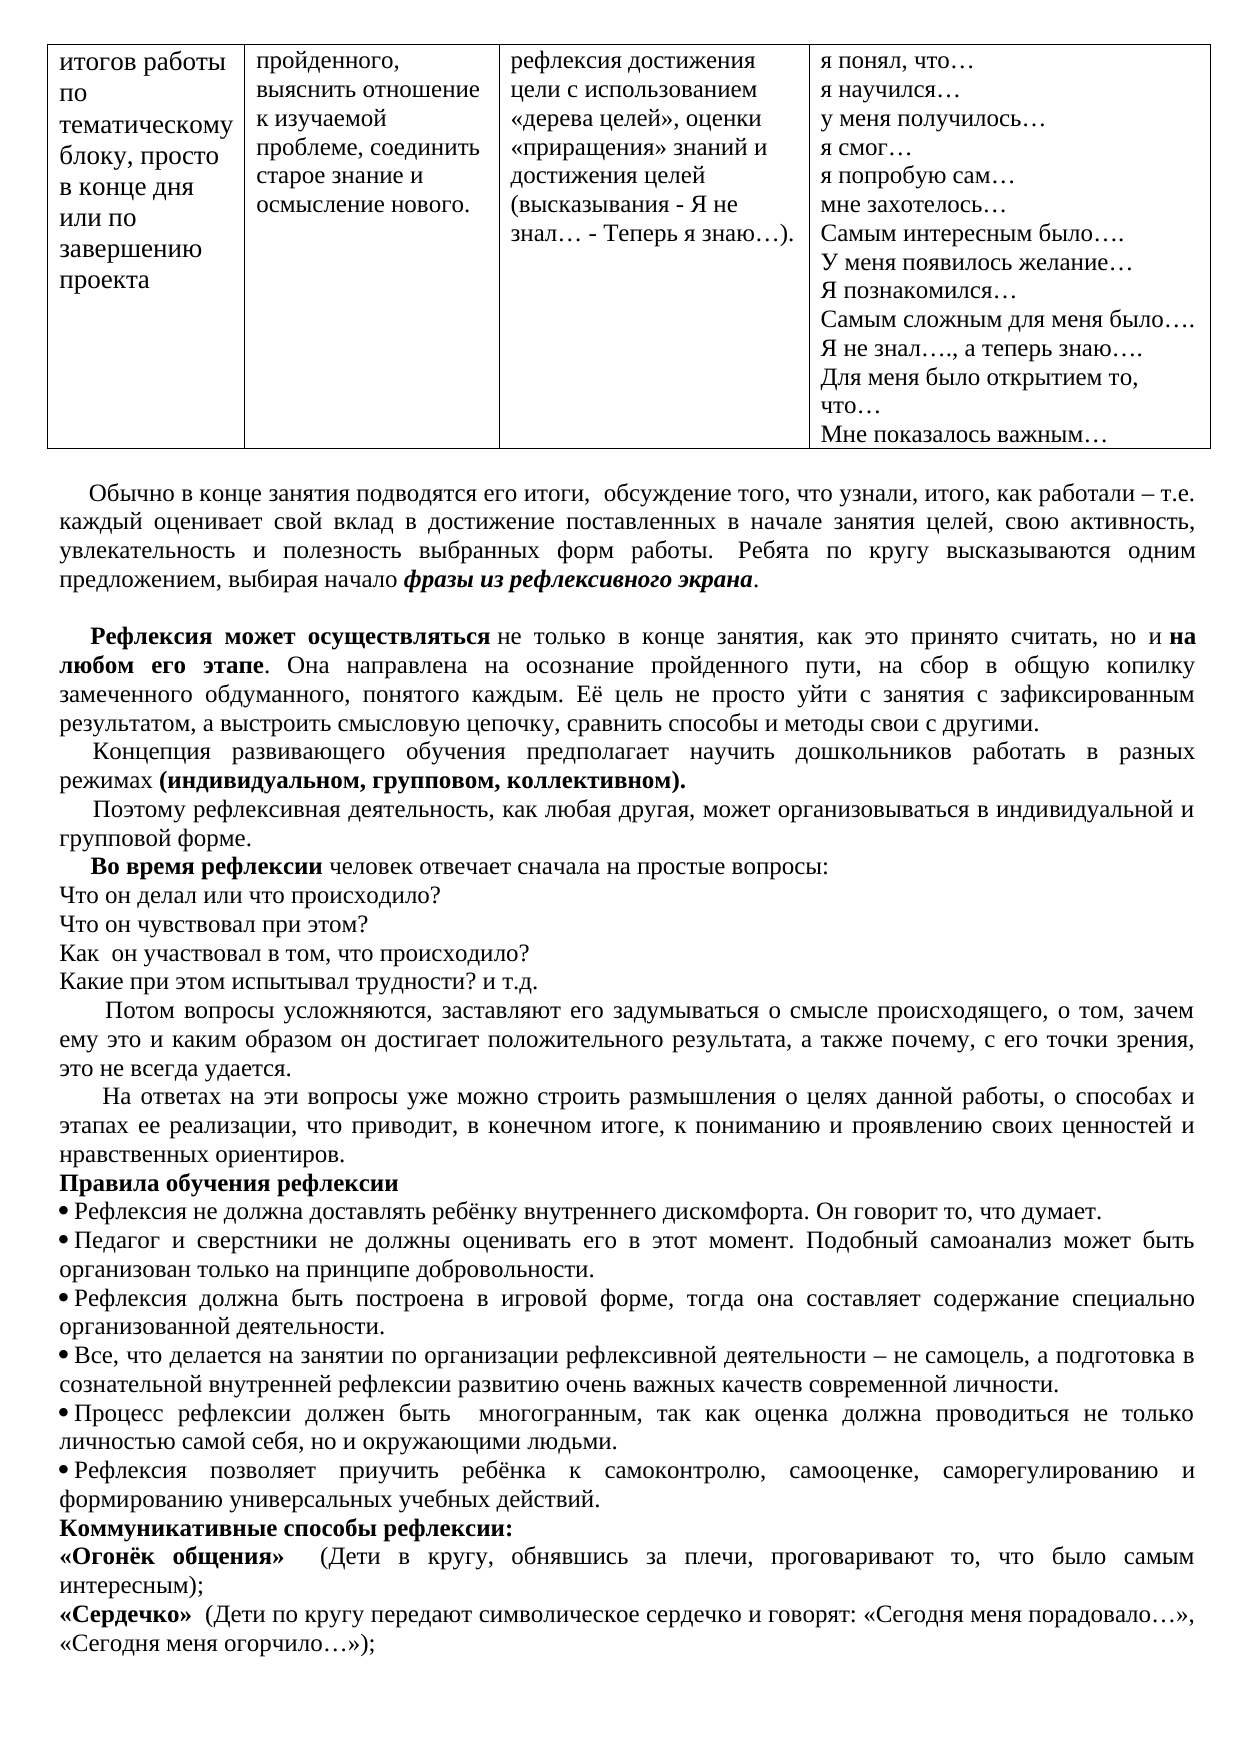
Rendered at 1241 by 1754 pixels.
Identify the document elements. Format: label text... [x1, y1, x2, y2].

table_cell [810, 45, 1210, 448]
text «Сердечко» (Дети по кругу передают символическое сердечко и говорят: «Сегодня меня порадовало…», «Сегодня меня огорчило…»); [59, 1599, 1196, 1656]
text Концепция развивающего обучения предполагает научить дошкольников работать в разных режимах (индивидуальном, групповом, коллективном). [59, 736, 1196, 794]
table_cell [500, 45, 809, 448]
text Что он чувствовал при этом? [59, 909, 1196, 938]
text Правила обучения рефлексии [59, 1168, 1196, 1196]
list Все, что делается на занятии по организации рефлексивной деятельности – не самоцель, а подготовка в сознательной внутренней рефлексии развитию очень важных качеств современной личности. [59, 1340, 1196, 1398]
text Коммуникативные способы рефлексии: [59, 1513, 1196, 1541]
list Рефлексия позволяет приучить ребёнка к самоконтролю, самооценке, саморегулированию и формированию универсальных учебных действий. [59, 1455, 1196, 1513]
text Какие при этом испытывал трудности? и т.д. [59, 966, 1196, 995]
text Поэтому рефлексивная деятельность, как любая другая, может организовываться в индивидуальной и групповой форме. [59, 794, 1196, 851]
text Во время рефлексии человек отвечает сначала на простые вопросы: [59, 851, 1196, 880]
list Педагог и сверстники не должны оценивать его в этот момент. Подобный самоанализ может быть организован только на принципе добровольности. [59, 1225, 1196, 1283]
text Потом вопросы усложняются, заставляют его задумываться о смысле происходящего, о том, зачем ему это и каким образом он достигает положительного результата, а также почему, с его точки зрения, это не всегда удается. [59, 995, 1196, 1081]
text Рефлексия может осуществляться не только в конце занятия, как это принято считать, но и на любом его этапе. Она направлена на осознание пройденного пути, на сбор в общую копилку замеченного обдуманного, понятого каждым. Её цель не просто уйти с занятия с зафиксированным результатом, а выстроить смысловую цепочку, сравнить способы и методы свои с другими. [59, 621, 1196, 736]
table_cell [48, 45, 244, 448]
list Рефлексия должна быть построена в игровой форме, тогда она составляет содержание специально организованной деятельности. [59, 1283, 1196, 1340]
text Что он делал или что происходило? [59, 880, 1196, 909]
text «Огонёк общения» (Дети в кругу, обнявшись за плечи, проговаривают то, что было самым интересным); [59, 1541, 1196, 1599]
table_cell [245, 45, 499, 448]
text На ответах на эти вопросы уже можно строить размышления о целях данной работы, о способах и этапах ее реализации, что приводит, в конечном итоге, к пониманию и проявлению своих ценностей и нравственных ориентиров. [59, 1081, 1196, 1168]
text Обычно в конце занятия подводятся его итоги, обсуждение того, что узнали, итого, как работали – т.е. каждый оценивает свой вклад в достижение поставленных в начале занятия целей, свою активность, увлекательность и полезность выбранных форм работы. Ребята по кругу высказываются одним предложением, выбирая начало фразы из рефлексивного экрана. [59, 478, 1196, 593]
list Процесс рефлексии должен быть многогранным, так как оценка должна проводиться не только личностью самой себя, но и окружающими людьми. [59, 1398, 1196, 1455]
text Как он участвовал в том, что происходило? [59, 938, 1196, 966]
list Рефлексия не должна доставлять ребёнку внутреннего дискомфорта. Он говорит то, что думает. [59, 1196, 1196, 1225]
